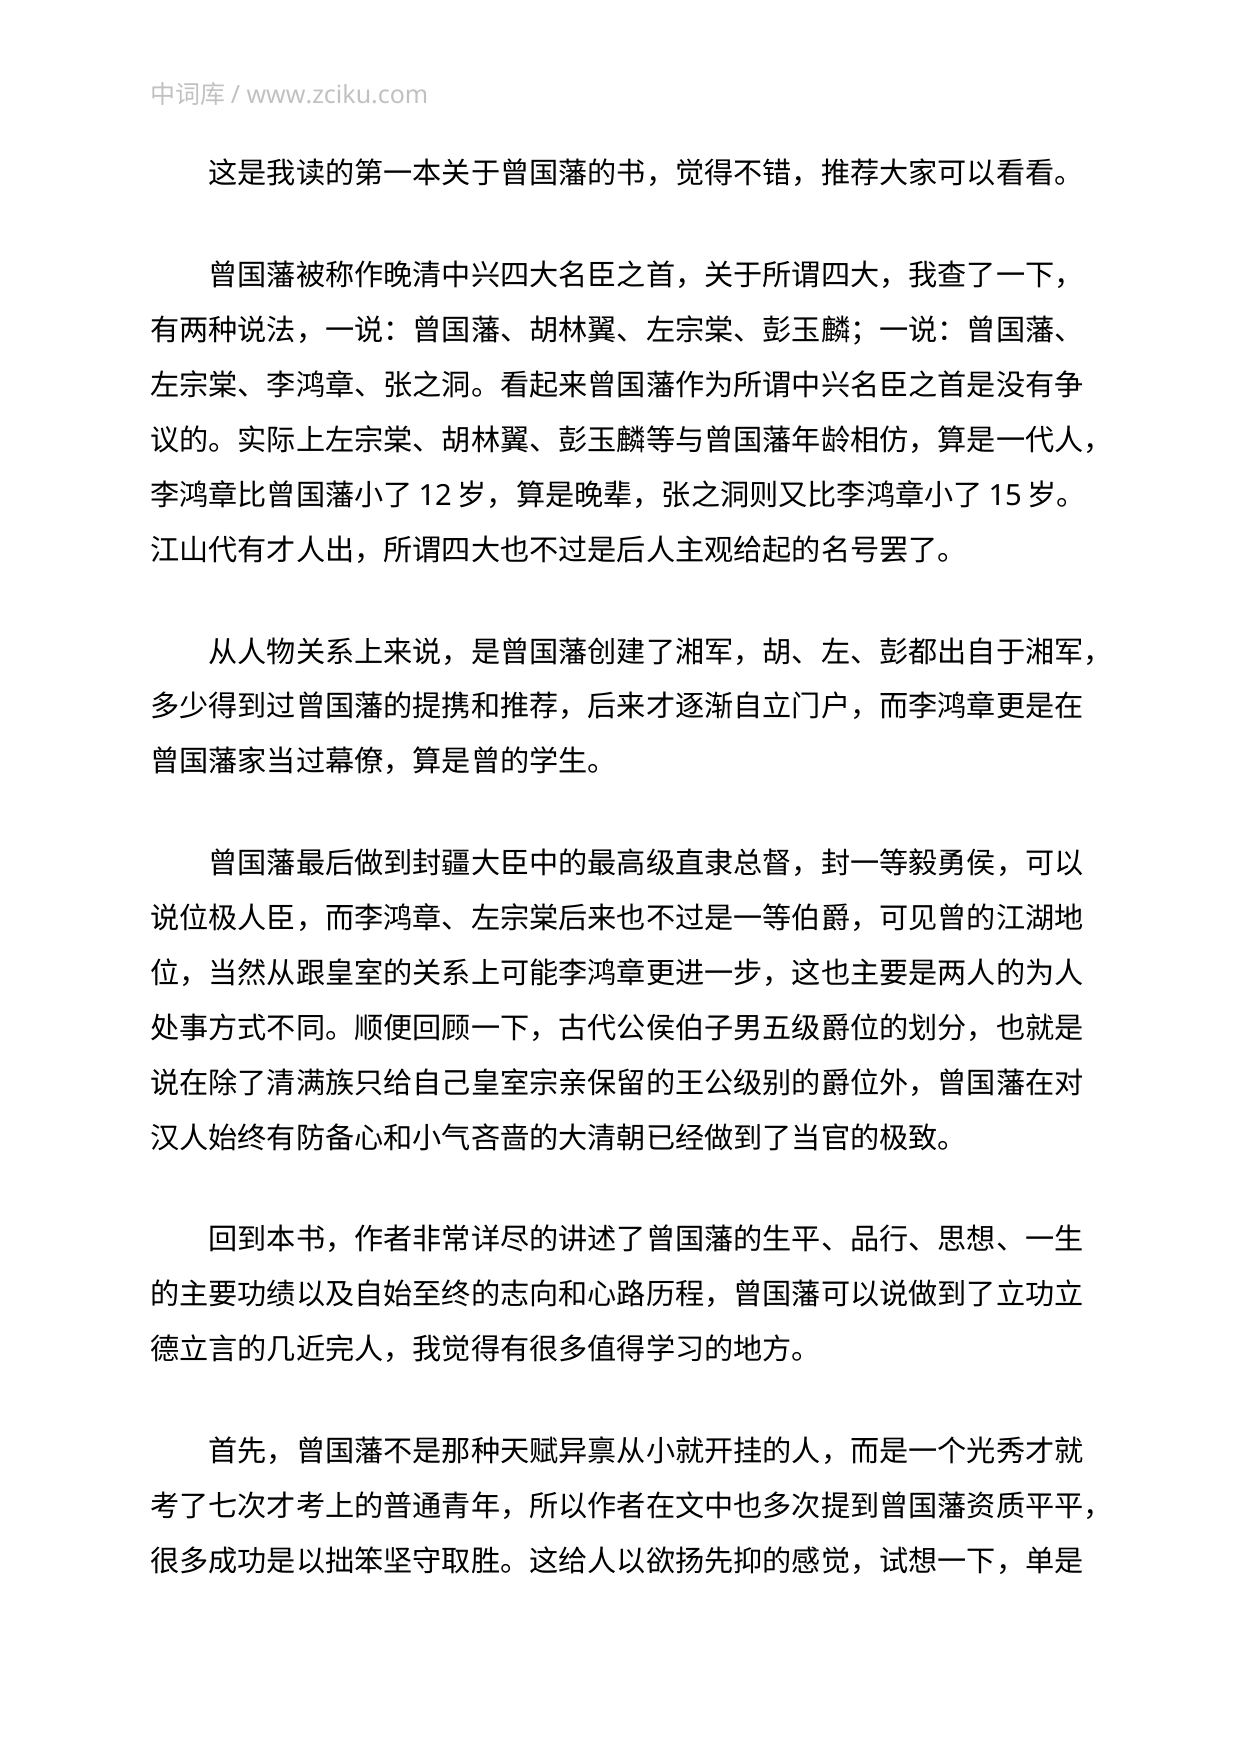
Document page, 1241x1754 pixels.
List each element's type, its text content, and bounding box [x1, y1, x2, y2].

text 这是我读的第一本关于曾国藩的书，觉得不错，推荐大家可以看看。 [150, 150, 1090, 192]
text 回到本书，作者非常详尽的讲述了曾国藩的生平、品行、思想、一生的主要功绩以及自始至终的志向和心路历程，曾国藩可以说做到了立功立德立言的几近完人，我觉得有很多值得学习的地方。 [150, 1216, 1090, 1368]
text 从人物关系上来说，是曾国藩创建了湘军，胡、左、彭都出自于湘军，多少得到过曾国藩的提携和推荐，后来才逐渐自立门户，而李鸿章更是在曾国藩家当过幕僚，算是曾的学生。 [150, 628, 1090, 780]
text 曾国藩最后做到封疆大臣中的最高级直隶总督，封一等毅勇侯，可以说位极人臣，而李鸿章、左宗棠后来也不过是一等伯爵，可见曾的江湖地位，当然从跟皇室的关系上可能李鸿章更进一步，这也主要是两人的为人处事方式不同。顺便回顾一下，古代公侯伯子男五级爵位的划分，也就是说在除了清满族只给自己皇室宗亲保留的王公级别的爵位外，曾国藩在对汉人始终有防备心和小气吝啬的大清朝已经做到了当官的极致。 [150, 840, 1090, 1156]
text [150, 1427, 1090, 1579]
text 曾国藩被称作晚清中兴四大名臣之首，关于所谓四大，我查了一下，有两种说法，一说：曾国藩、胡林翼、左宗棠、彭玉麟；一说：曾国藩、左宗棠、李鸿章、张之洞。看起来曾国藩作为所谓中兴名臣之首是没有争议的。实际上左宗棠、胡林翼、彭玉麟等与曾国藩年龄相仿，算是一代人，李鸿章比曾国藩小了12岁，算是晚辈，张之洞则又比李鸿章小了15岁。江山代有才人出，所谓四大也不过是后人主观给起的名号罢了。 [150, 252, 1090, 569]
